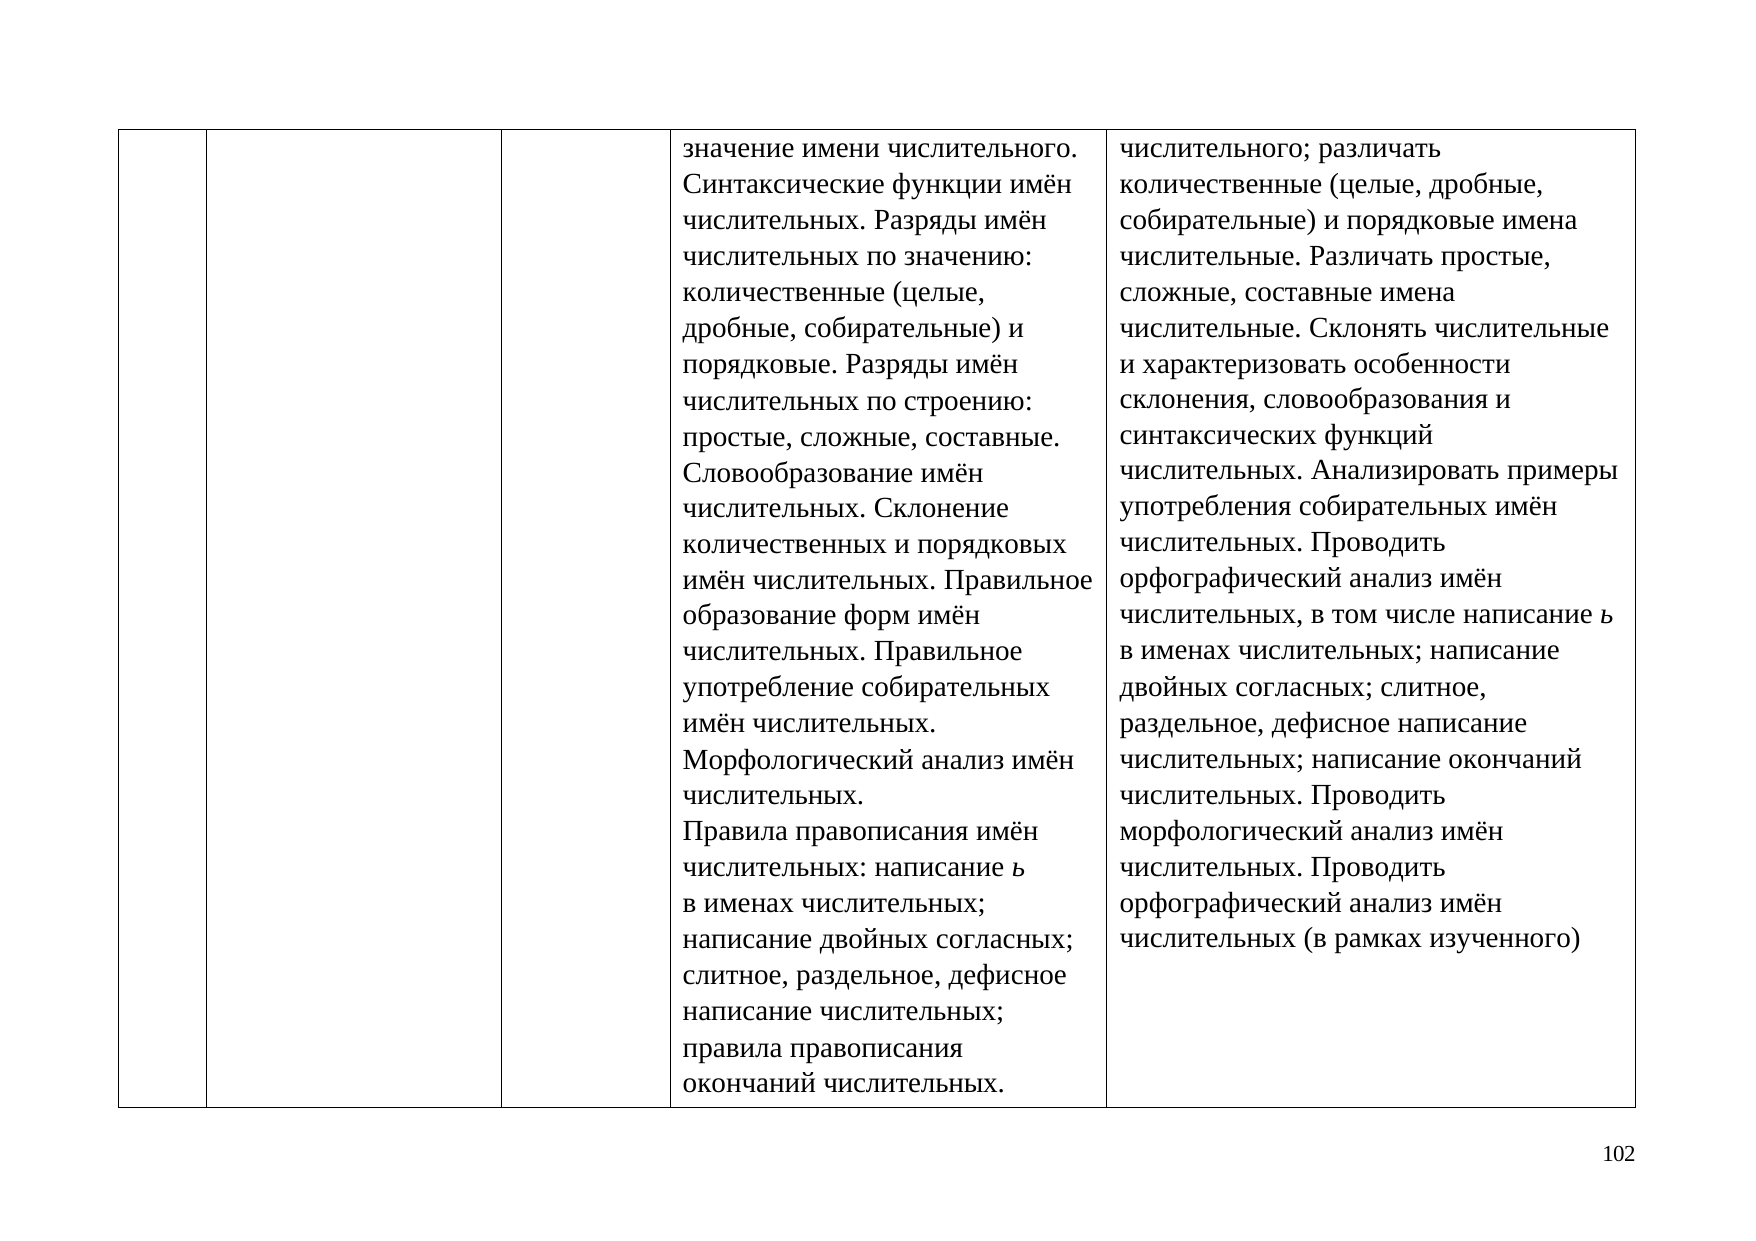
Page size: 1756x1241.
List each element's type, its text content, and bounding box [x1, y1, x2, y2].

table_header [207, 130, 501, 1107]
table_header [502, 130, 670, 1107]
table_header [119, 130, 206, 1107]
table_header значение имени числительного. Синтаксические функции имён числительных. Разряды имён числительных по значению: количественные (целые, дробные, собирательные) и порядковые. Разряды имён числительных по строению: простые, сложные, составные. Словообразование имён числительных. Склонение количественных и порядковых имён числительных. Правильное образование форм имён числительных. Правильное употребление собирательных имён числительных. Морфологический анализ имён числительных. Правила правописания имён числительных: написание ь в именах числительных; написание двойных согласных; слитное, раздельное, дефисное написание числительных; правила правописания окончаний числительных. [671, 130, 1106, 1107]
table_header числительного; различать количественные (целые, дробные, собирательные) и порядковые имена числительные. Различать простые, сложные, составные имена числительные. Склонять числительные и характеризовать особенности склонения, словообразования и синтаксических функций числительных. Анализировать примеры употребления собирательных имён числительных. Проводить орфографический анализ имён числительных, в том числе написание ь в именах числительных; написание двойных согласных; слитное, раздельное, дефисное написание числительных; написание окончаний числительных. Проводить морфологический анализ имён числительных. Проводить орфографический анализ имён числительных (в рамках изученного) [1107, 130, 1635, 1107]
